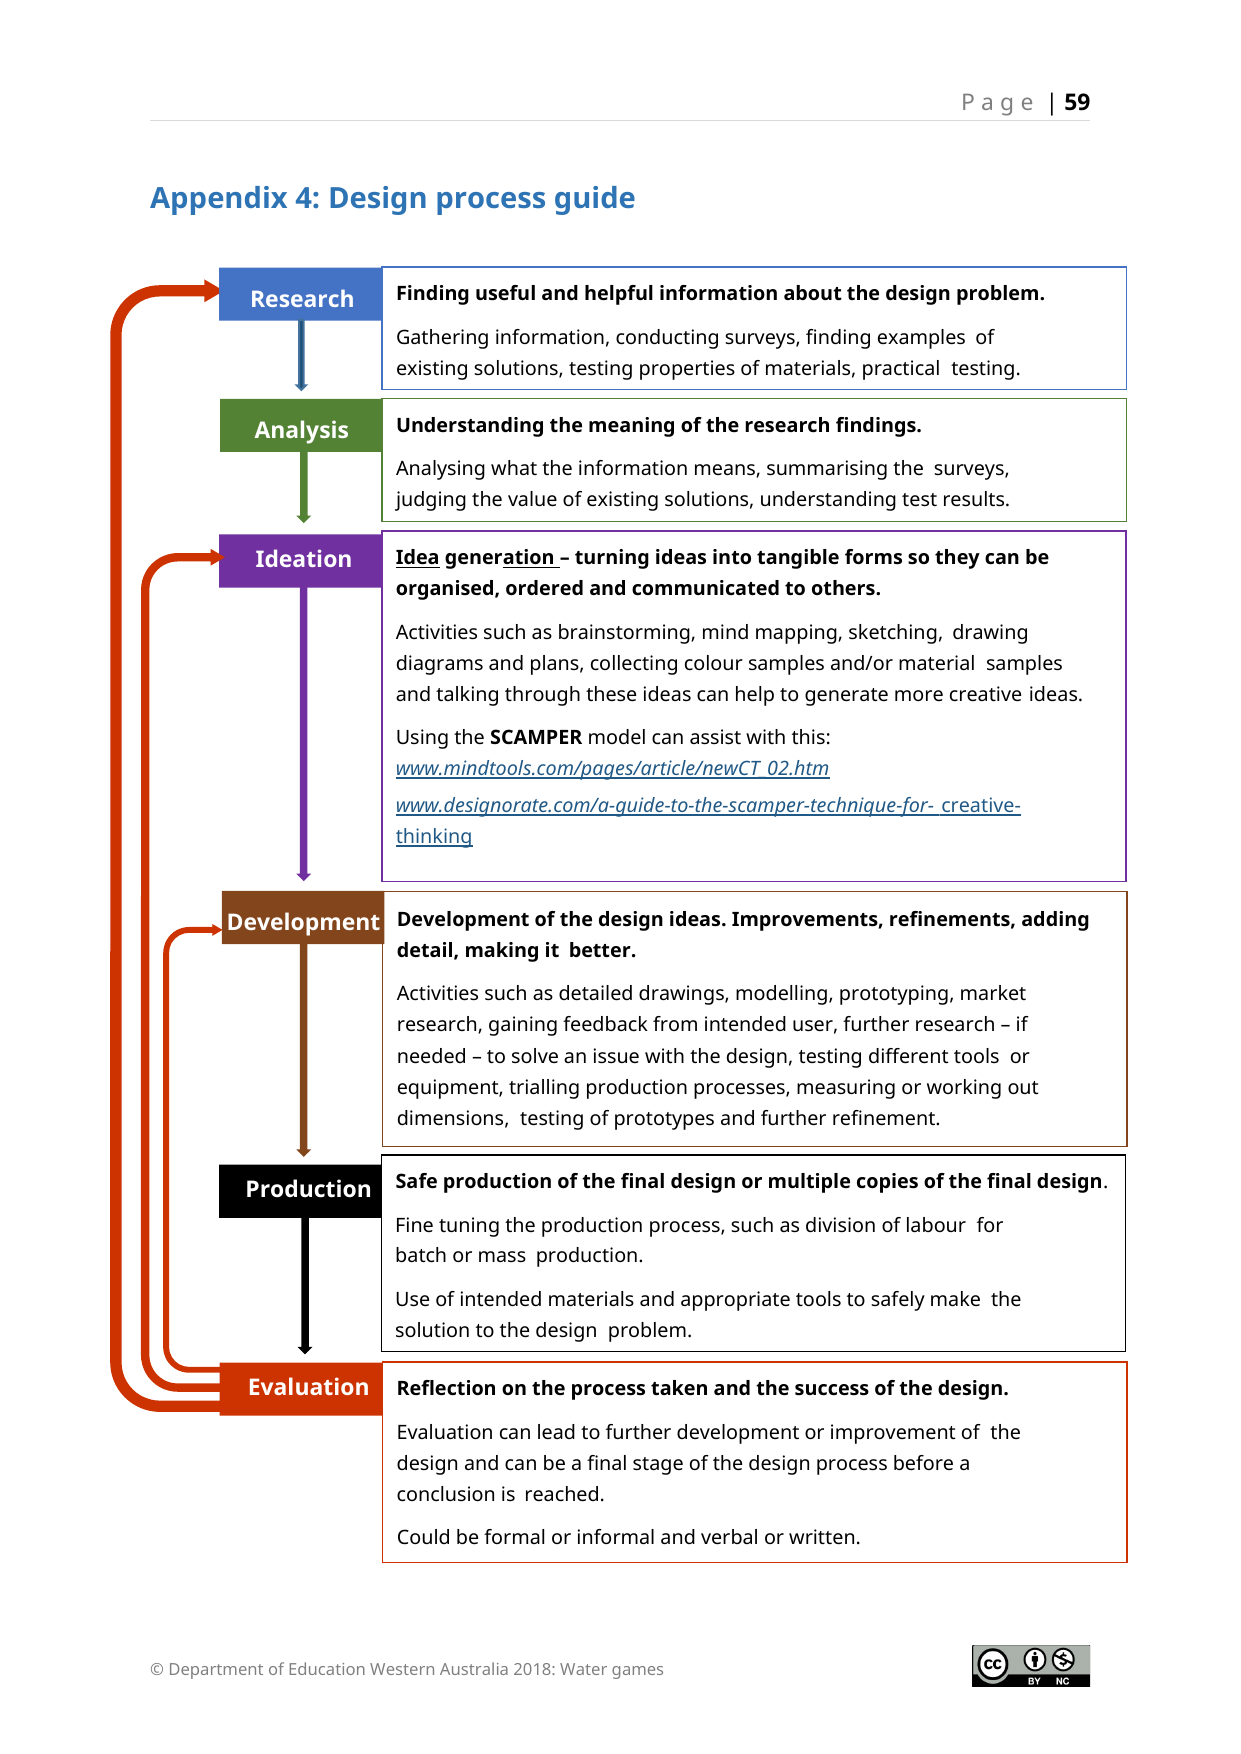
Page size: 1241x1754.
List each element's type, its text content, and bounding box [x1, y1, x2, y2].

subtitle Appendix 4: Design process guide [150, 177, 1090, 217]
picture [972, 1645, 1091, 1687]
